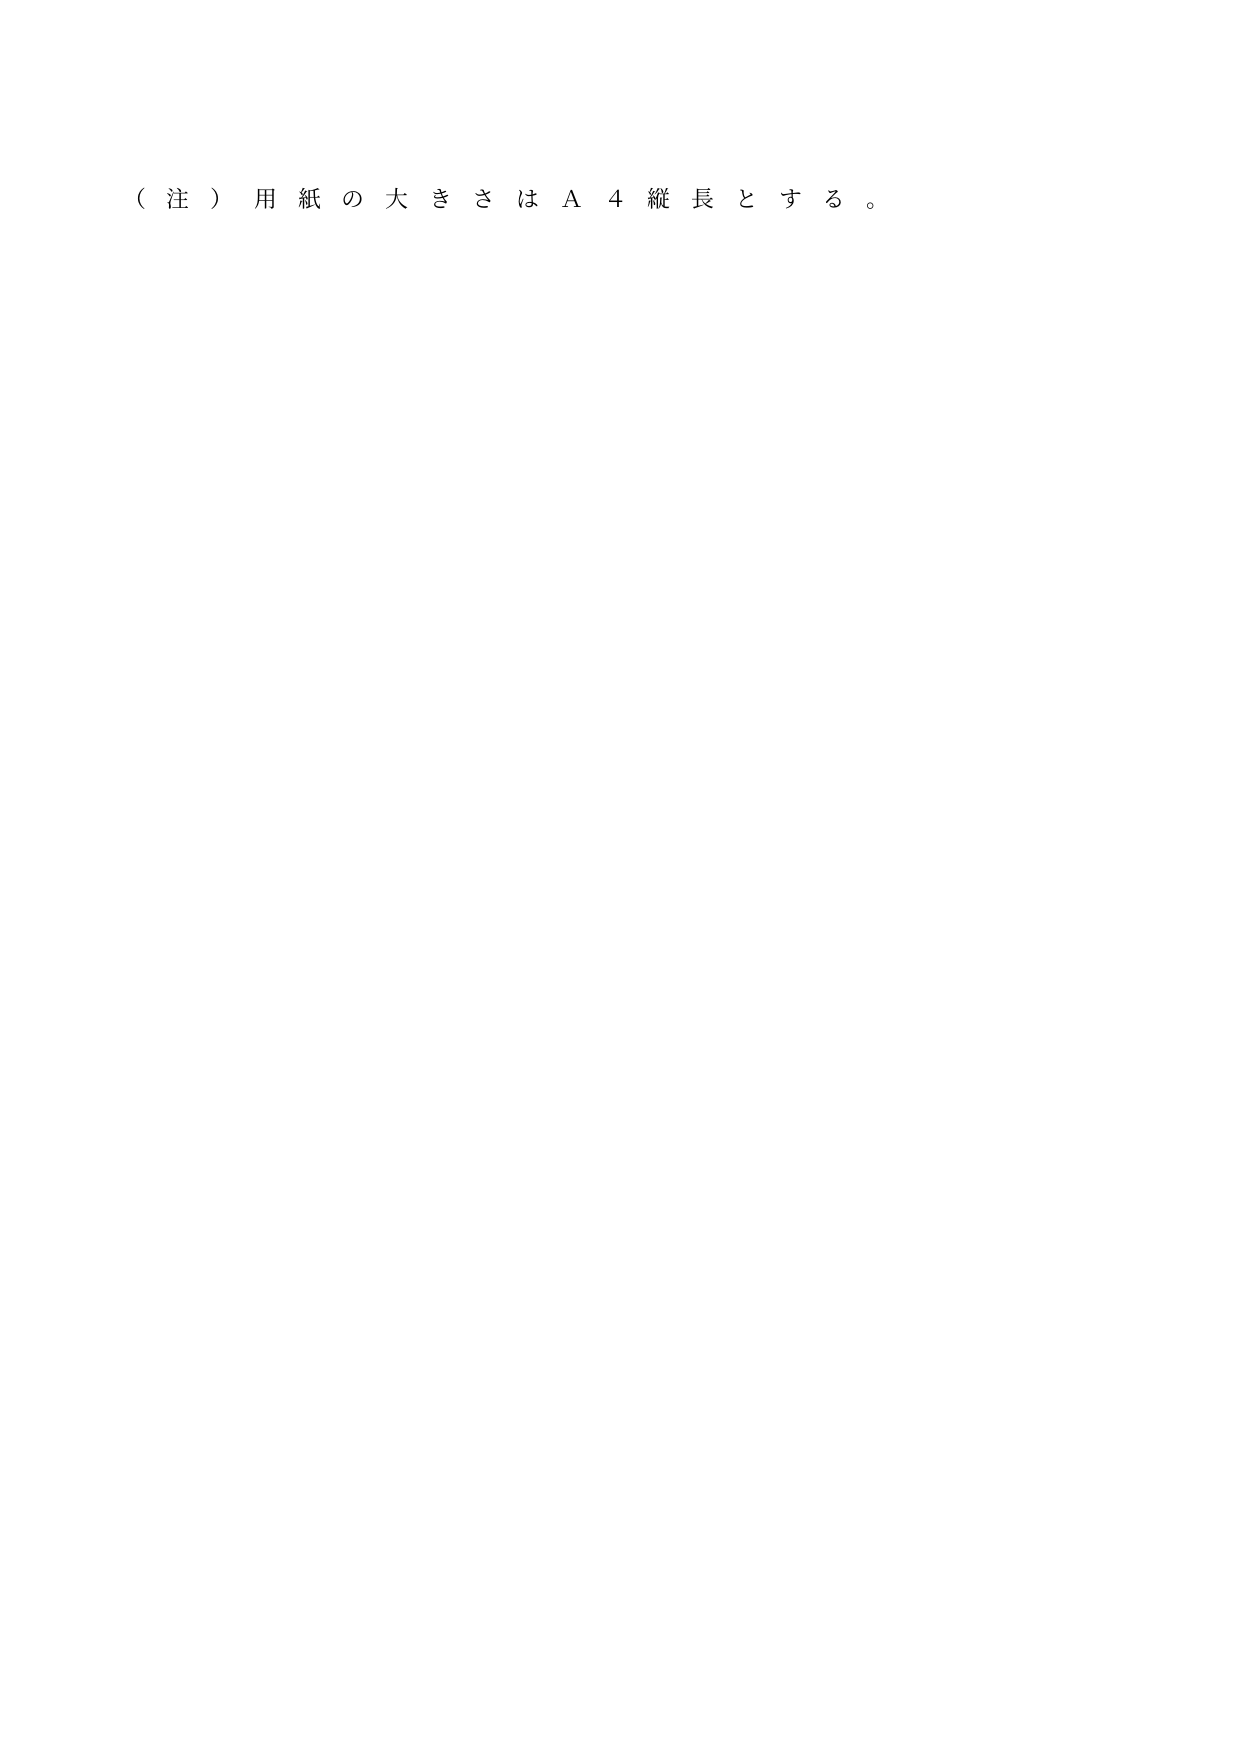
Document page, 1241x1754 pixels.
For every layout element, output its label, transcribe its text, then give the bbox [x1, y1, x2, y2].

text （注）用紙の大きさはＡ４縦長とする。 [123, 179, 1129, 217]
